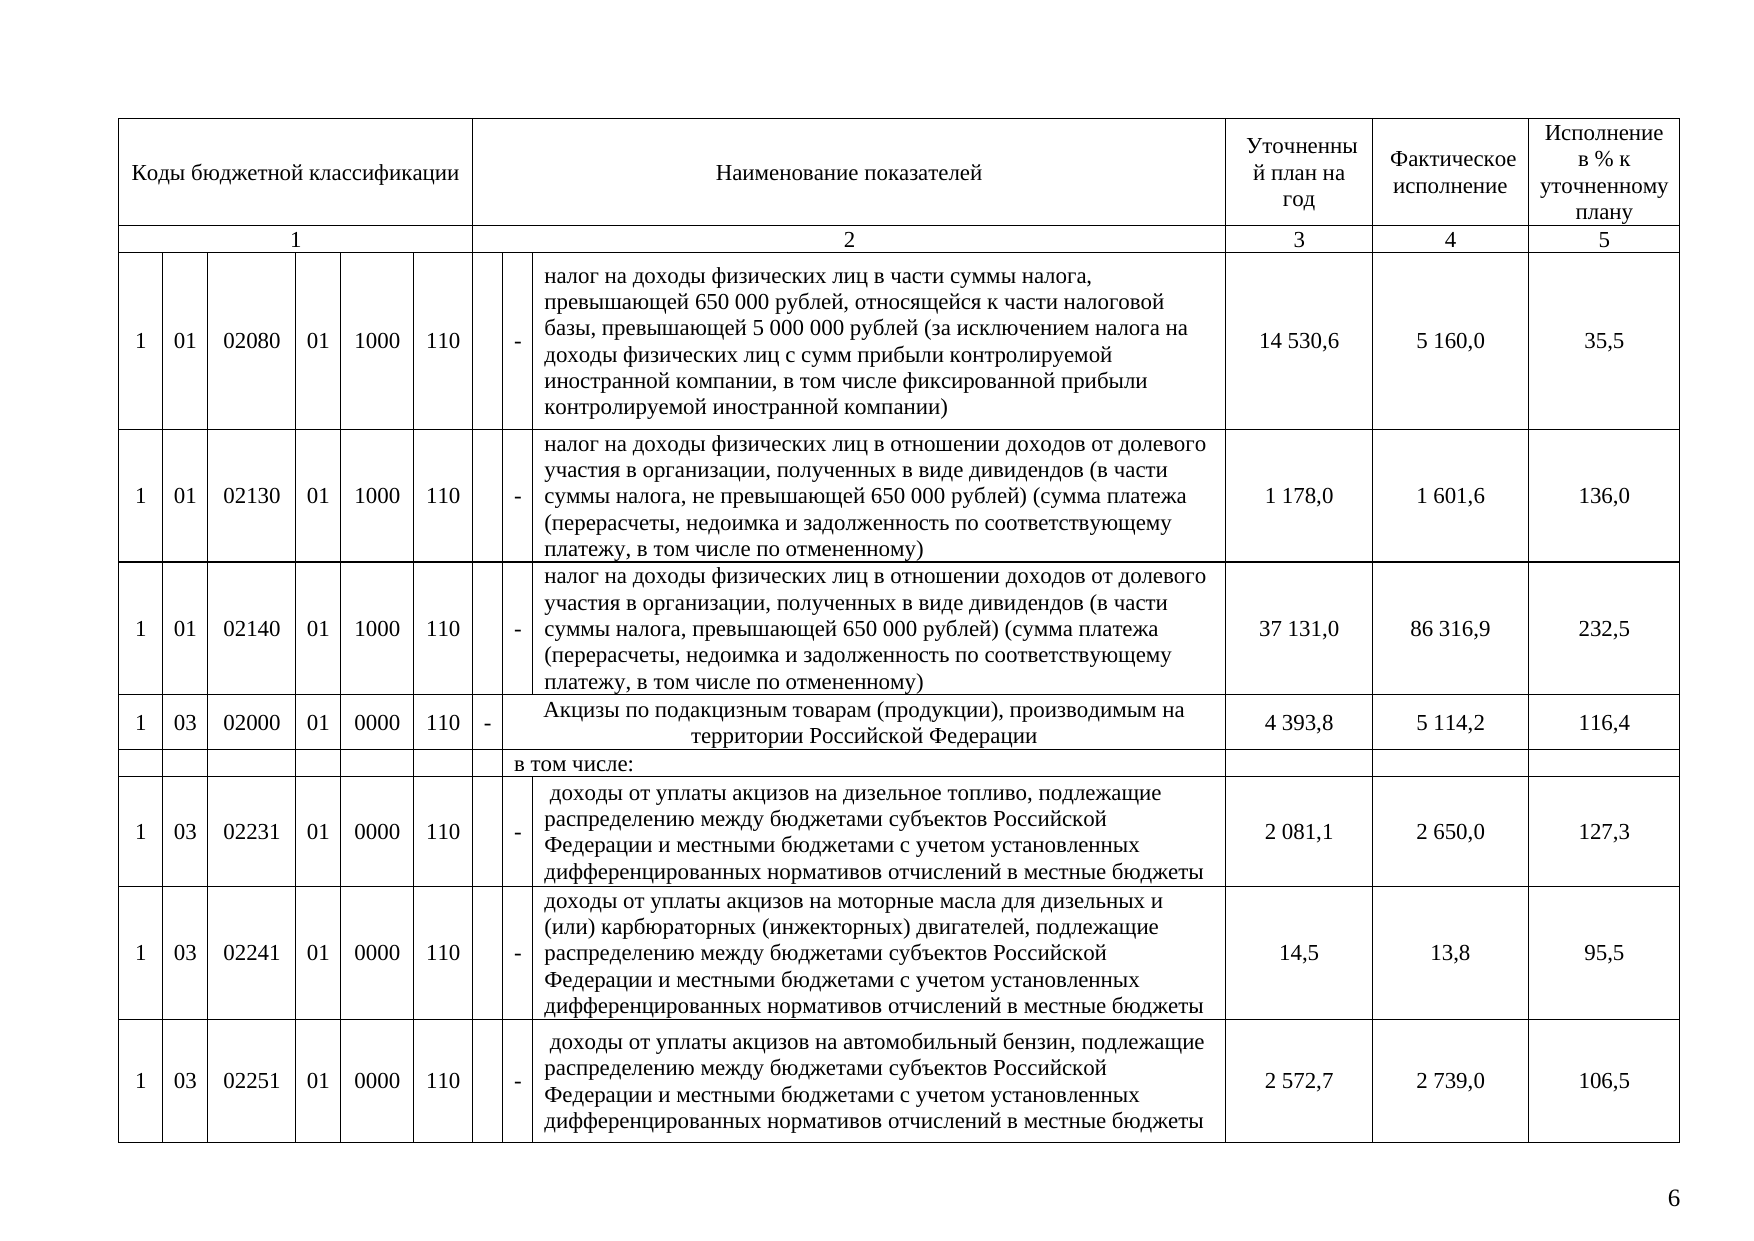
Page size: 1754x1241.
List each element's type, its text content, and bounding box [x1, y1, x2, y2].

table_cell 02140 [208, 563, 295, 694]
table_header Наименование показателей [473, 119, 1225, 224]
table_cell [473, 253, 502, 428]
table_cell 03 [163, 887, 207, 1018]
table_cell - [503, 1020, 532, 1142]
table_cell 0000 [341, 1020, 413, 1142]
table_cell 110 [414, 563, 472, 694]
table_cell [296, 750, 340, 776]
table_cell 1 [119, 563, 162, 694]
table_cell [414, 750, 472, 776]
table_cell - [503, 777, 532, 886]
table_cell 01 [163, 430, 207, 561]
table_cell 1 [119, 777, 162, 886]
table_cell 0000 [341, 887, 413, 1018]
table_cell [473, 563, 502, 694]
table_cell 110 [414, 887, 472, 1018]
table_cell 02241 [208, 887, 295, 1018]
table_cell 95,5 [1529, 887, 1679, 1018]
table_cell 02000 [208, 695, 295, 749]
table_cell 03 [163, 777, 207, 886]
table_cell 37 131,0 [1226, 563, 1372, 694]
table_cell - [503, 563, 532, 694]
table_cell 1 [119, 1020, 162, 1142]
table_cell 03 [163, 695, 207, 749]
table_cell налог на доходы физических лиц в отношении доходов от долевого участия в организации, полученных в виде дивидендов (в части суммы налога, не превышающей 650 000 рублей) (сумма платежа (перерасчеты, недоимка и задолженность по соответствующему платежу, в том числе по отмененному) [533, 430, 1225, 561]
table_cell налог на доходы физических лиц в отношении доходов от долевого участия в организации, полученных в виде дивидендов (в части суммы налога, превышающей 650 000 рублей) (сумма платежа (перерасчеты, недоимка и задолженность по соответствующему платежу, в том числе по отмененному) [533, 563, 1225, 694]
table_cell 1000 [341, 430, 413, 561]
table_cell [1226, 750, 1372, 776]
table_header Коды бюджетной классификации [119, 119, 472, 224]
table_cell 0000 [341, 695, 413, 749]
table_cell 02130 [208, 430, 295, 561]
table_cell 2 081,1 [1226, 777, 1372, 886]
table_cell [1373, 750, 1528, 776]
table_cell 110 [414, 1020, 472, 1142]
table_cell 5 160,0 [1373, 253, 1528, 428]
table_cell 106,5 [1529, 1020, 1679, 1142]
table_cell 1 [119, 695, 162, 749]
table_cell 02251 [208, 1020, 295, 1142]
table_cell 116,4 [1529, 695, 1679, 749]
table_cell 01 [296, 887, 340, 1018]
table_cell 01 [163, 253, 207, 428]
table_cell - [503, 887, 532, 1018]
table_cell - [503, 430, 532, 561]
table_cell 110 [414, 430, 472, 561]
table_cell 2 [473, 226, 1225, 252]
table_cell 01 [296, 695, 340, 749]
table_cell 1 [119, 253, 162, 428]
table_header Фактическое исполнение [1373, 119, 1528, 224]
table_cell 2 739,0 [1373, 1020, 1528, 1142]
table_cell 1000 [341, 563, 413, 694]
table_cell 2 572,7 [1226, 1020, 1372, 1142]
table_cell 0000 [341, 777, 413, 886]
table_cell [473, 1020, 502, 1142]
table_cell 3 [1226, 226, 1372, 252]
table_cell 2 650,0 [1373, 777, 1528, 886]
table_cell 5 [1529, 226, 1679, 252]
table_cell 86 316,9 [1373, 563, 1528, 694]
table_cell в том числе: [503, 750, 1225, 776]
table_cell 1000 [341, 253, 413, 428]
table_cell Акцизы по подакцизным товарам (продукции), производимым на территории Российской Федерации [503, 695, 1225, 749]
table_cell [119, 750, 162, 776]
table_cell [341, 750, 413, 776]
table_cell 01 [296, 1020, 340, 1142]
table_cell 02231 [208, 777, 295, 886]
table_cell доходы от уплаты акцизов на автомобильный бензин, подлежащие распределению между бюджетами субъектов Российской Федерации и местными бюджетами с учетом установленных дифференцированных нормативов отчислений в местные бюджеты [533, 1020, 1225, 1142]
table_cell 01 [296, 430, 340, 561]
table_cell [473, 887, 502, 1018]
table_cell 127,3 [1529, 777, 1679, 886]
table_header Уточненный план на год [1226, 119, 1372, 224]
table_cell 110 [414, 253, 472, 428]
table_cell 1 [119, 226, 472, 252]
table_cell 02080 [208, 253, 295, 428]
table_cell [473, 777, 502, 886]
table_cell 4 [1373, 226, 1528, 252]
table_cell 232,5 [1529, 563, 1679, 694]
table_cell 1 601,6 [1373, 430, 1528, 561]
table_cell 110 [414, 777, 472, 886]
table_cell 14 530,6 [1226, 253, 1372, 428]
table_cell 01 [163, 563, 207, 694]
table_cell [473, 750, 502, 776]
table_header Исполнение в % к уточненному плану [1529, 119, 1679, 224]
table_cell 35,5 [1529, 253, 1679, 428]
table_cell [163, 750, 207, 776]
table_cell 03 [163, 1020, 207, 1142]
table_cell 136,0 [1529, 430, 1679, 561]
table_cell 1 [119, 430, 162, 561]
table_cell 13,8 [1373, 887, 1528, 1018]
table_cell [1529, 750, 1679, 776]
table_cell - [473, 695, 502, 749]
table_cell 1 178,0 [1226, 430, 1372, 561]
table_cell 110 [414, 695, 472, 749]
table_cell 01 [296, 777, 340, 886]
table_cell - [503, 253, 532, 428]
table_cell 01 [296, 563, 340, 694]
table_cell налог на доходы физических лиц в части суммы налога, превышающей 650 000 рублей, относящейся к части налоговой базы, превышающей 5 000 000 рублей (за исключением налога на доходы физических лиц с сумм прибыли контролируемой иностранной компании, в том числе фиксированной прибыли контролируемой иностранной компании) [533, 253, 1225, 428]
table_cell 14,5 [1226, 887, 1372, 1018]
table_cell доходы от уплаты акцизов на дизельное топливо, подлежащие распределению между бюджетами субъектов Российской Федерации и местными бюджетами с учетом установленных дифференцированных нормативов отчислений в местные бюджеты [533, 777, 1225, 886]
table_cell [473, 430, 502, 561]
table_cell 4 393,8 [1226, 695, 1372, 749]
table_cell 1 [119, 887, 162, 1018]
table_cell доходы от уплаты акцизов на моторные масла для дизельных и (или) карбюраторных (инжекторных) двигателей, подлежащие распределению между бюджетами субъектов Российской Федерации и местными бюджетами с учетом установленных дифференцированных нормативов отчислений в местные бюджеты [533, 887, 1225, 1018]
table_cell [208, 750, 295, 776]
table_cell 01 [296, 253, 340, 428]
table_cell 5 114,2 [1373, 695, 1528, 749]
